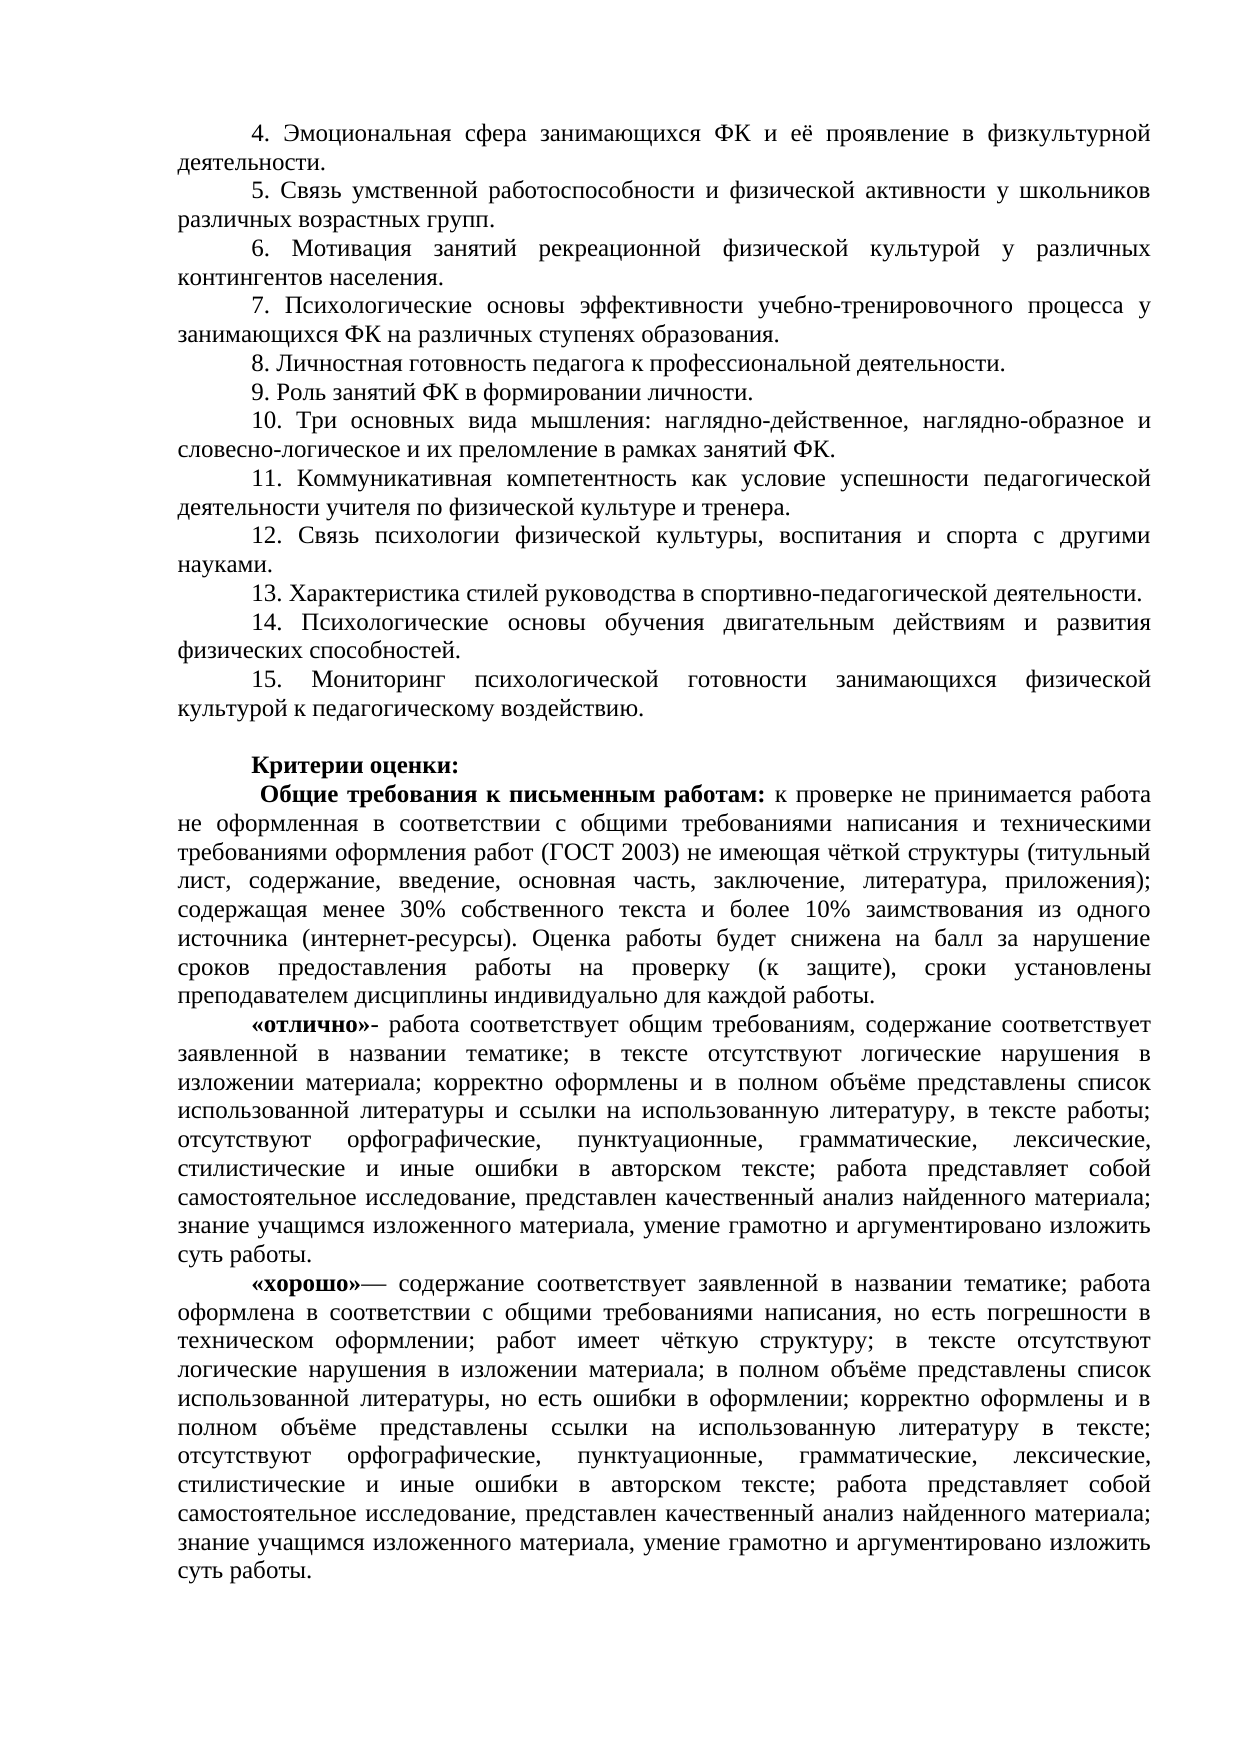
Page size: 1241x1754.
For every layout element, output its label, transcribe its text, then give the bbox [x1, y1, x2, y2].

text 9. Роль занятий ФК в формировании личности. [177, 377, 1152, 406]
text 6. Мотивация занятий рекреационной физической культурой у различных контингентов населения. [177, 233, 1152, 291]
text 14. Психологические основы обучения двигательным действиям и развития физических способностей. [177, 607, 1152, 664]
text 8. Личностная готовность педагога к профессиональной деятельности. [177, 348, 1152, 377]
text 12. Связь психологии физической культуры, воспитания и спорта с другими науками. [177, 521, 1152, 578]
text 7. Психологические основы эффективности учебно-тренировочного процесса у занимающихся ФК на различных ступенях образования. [177, 291, 1152, 348]
text 11. Коммуникативная компетентность как условие успешности педагогической деятельности учителя по физической культуре и тренера. [177, 463, 1152, 521]
text 5. Связь умственной работоспособности и физической активности у школьников различных возрастных групп. [177, 176, 1152, 233]
text Критерии оценки: [177, 751, 1152, 779]
text «хорошо»— содержание соответствует заявленной в названии тематике; работа оформлена в соответствии с общими требованиями написания, но есть погрешности в техническом оформлении; работ имеет чёткую структуру; в тексте отсутствуют логические нарушения в изложении материала; в полном объёме представлены список использованной литературы, но есть ошибки в оформлении; корректно оформлены и в полном объёме представлены ссылки на использованную литературу в тексте; отсутствуют орфографические, пунктуационные, грамматические, лексические, стилистические и иные ошибки в авторском тексте; работа представляет собой самостоятельное исследование, представлен качественный анализ найденного материала; знание учащимся изложенного материала, умение грамотно и аргументировано изложить суть работы. [177, 1268, 1152, 1584]
text 4. Эмоциональная сфера занимающихся ФК и её проявление в физкультурной деятельности. [177, 118, 1152, 176]
text Общие требования к письменным работам: к проверке не принимается работа не оформленная в соответствии с общими требованиями написания и техническими требованиями оформления работ (ГОСТ 2003) не имеющая чёткой структуры (титульный лист, содержание, введение, основная часть, заключение, литература, приложения); содержащая менее 30% собственного текста и более 10% заимствования из одного источника (интернет-ресурсы). Оценка работы будет снижена на балл за нарушение сроков предоставления работы на проверку (к защите), сроки установлены преподавателем дисциплины индивидуально для каждой работы. [177, 779, 1152, 1009]
text 13. Характеристика стилей руководства в спортивно-педагогической деятельности. [177, 578, 1152, 607]
text «отлично»- работа соответствует общим требованиям, содержание соответствует заявленной в названии тематике; в тексте отсутствуют логические нарушения в изложении материала; корректно оформлены и в полном объёме представлены список использованной литературы и ссылки на использованную литературу, в тексте работы; отсутствуют орфографические, пунктуационные, грамматические, лексические, стилистические и иные ошибки в авторском тексте; работа представляет собой самостоятельное исследование, представлен качественный анализ найденного материала; знание учащимся изложенного материала, умение грамотно и аргументировано изложить суть работы. [177, 1009, 1152, 1268]
text 15. Мониторинг психологической готовности занимающихся физической культурой к педагогическому воздействию. [177, 664, 1152, 722]
text 10. Три основных вида мышления: наглядно-действенное, наглядно-образное и словесно-логическое и их преломление в рамках занятий ФК. [177, 406, 1152, 463]
